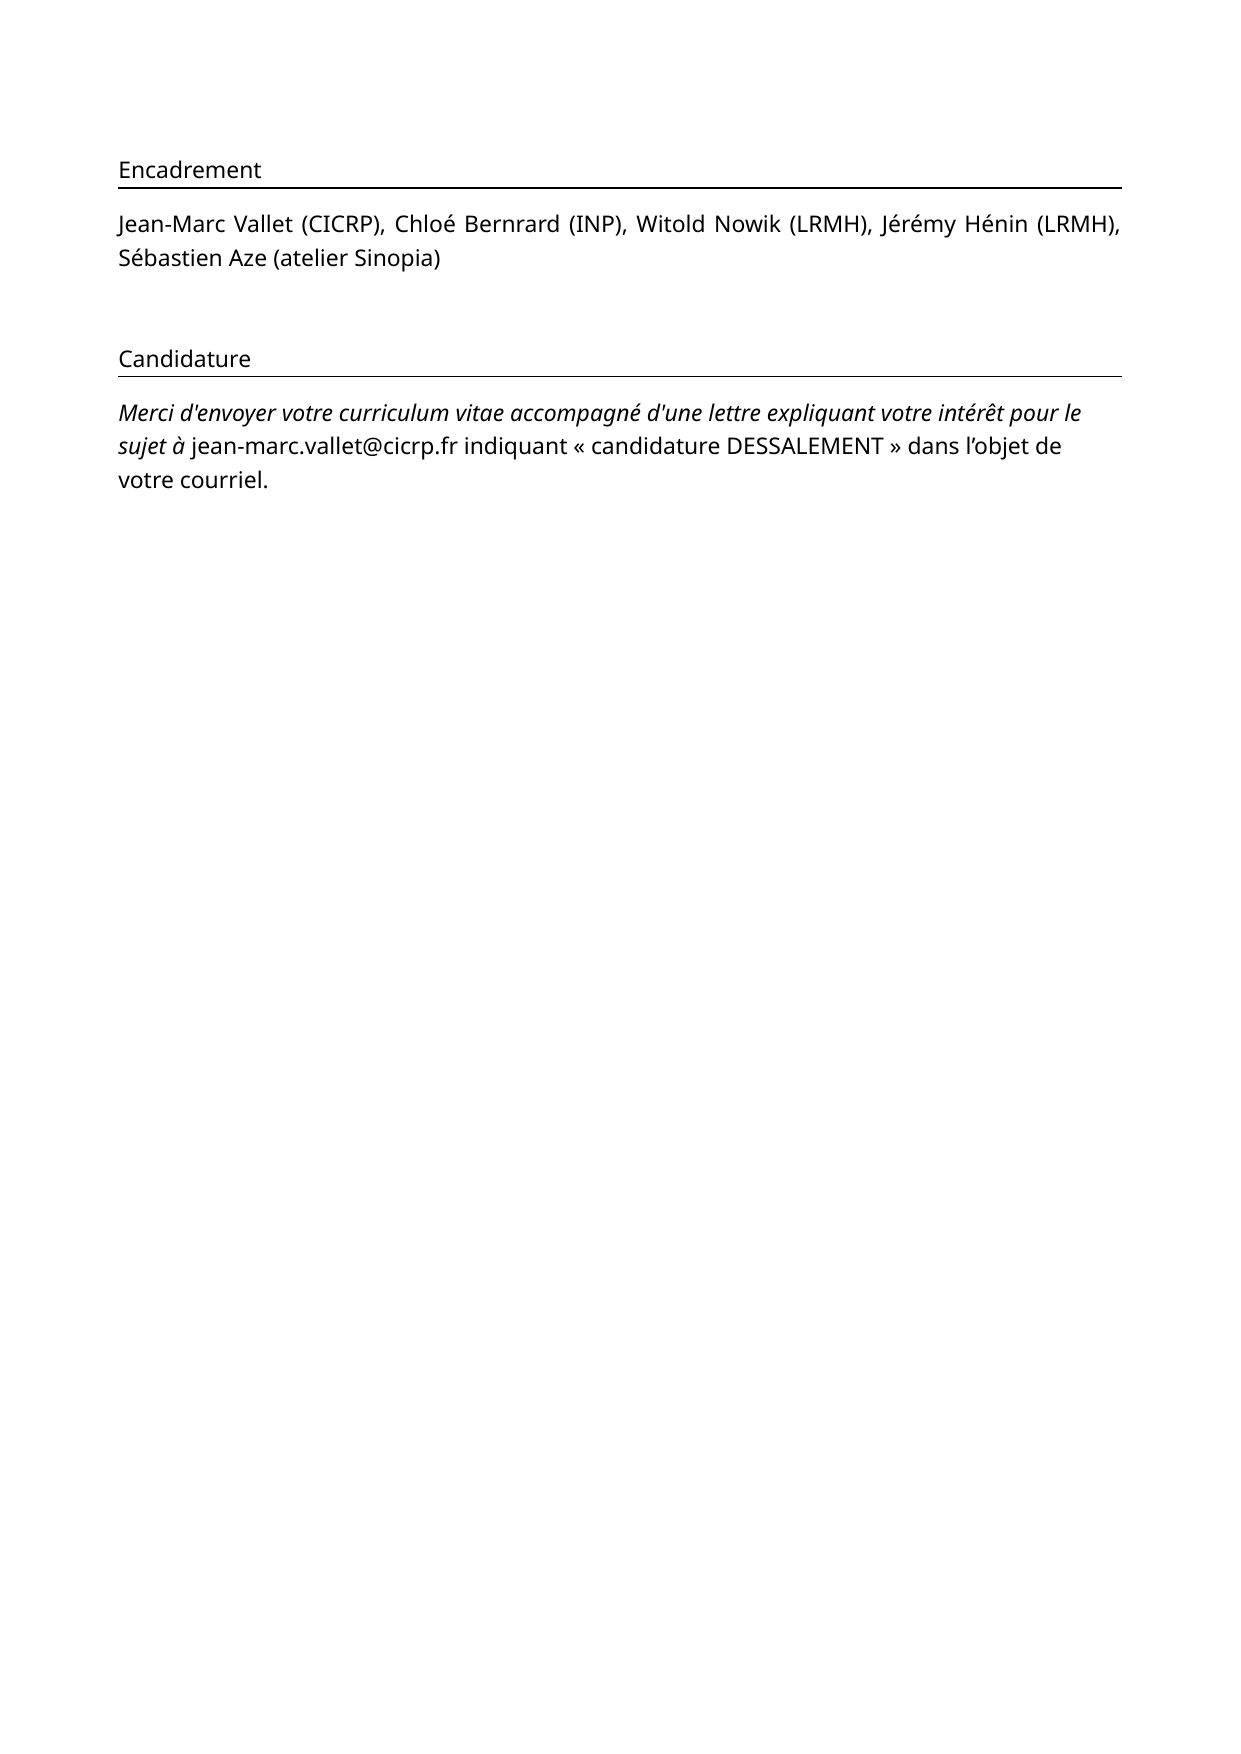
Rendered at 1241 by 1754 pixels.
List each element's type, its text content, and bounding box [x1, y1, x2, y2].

text Merci d'envoyer votre curriculum vitae accompagné d'une lettre expliquant votre intérêt pour le sujet à jean-marc.vallet@cicrp.fr indiquant « candidature DESSALEMENT » dans l’objet de votre courriel. [118, 397, 1122, 495]
text Jean-Marc Vallet (CICRP), Chloé Bernrard (INP), Witold Nowik (LRMH), Jérémy Hénin (LRMH), Sébastien Aze (atelier Sinopia) [118, 208, 1122, 273]
text Encadrement [118, 154, 1122, 187]
text Candidature [118, 342, 1122, 376]
